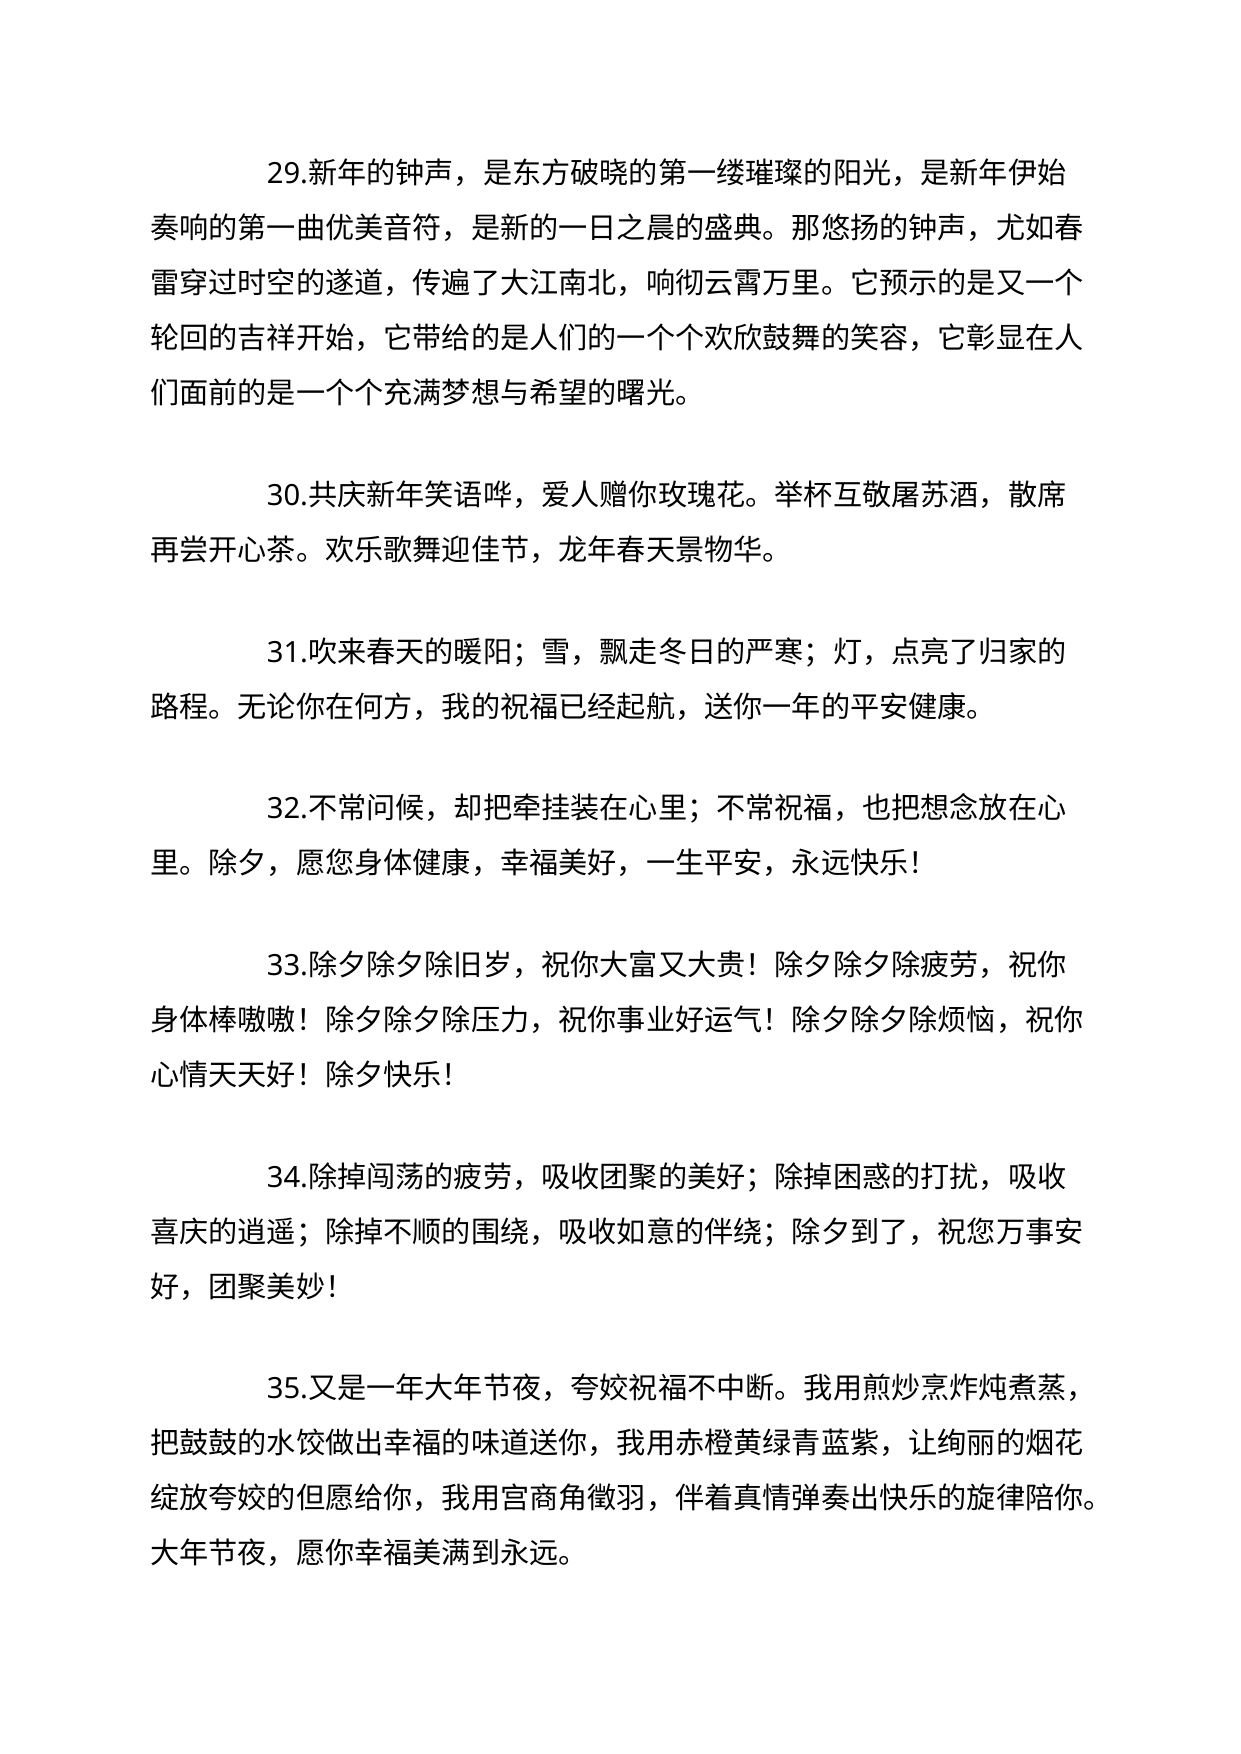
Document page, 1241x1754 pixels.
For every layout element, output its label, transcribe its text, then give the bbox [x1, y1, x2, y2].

text 29.新年的钟声，是东方破晓的第一缕璀璨的阳光，是新年伊始奏响的第一曲优美音符，是新的一日之晨的盛典。那悠扬的钟声，尤如春雷穿过时空的遂道，传遍了大江南北，响彻云霄万里。它预示的是又一个轮回的吉祥开始，它带给的是人们的一个个欢欣鼓舞的笑容，它彰显在人们面前的是一个个充满梦想与希望的曙光。 [150, 150, 1090, 412]
text 34.除掉闯荡的疲劳，吸收团聚的美好；除掉困惑的打扰，吸收喜庆的逍遥；除掉不顺的围绕，吸收如意的伴绕；除夕到了，祝您万事安好，团聚美妙！ [150, 1153, 1090, 1306]
text 32.不常问候，却把牵挂装在心里；不常祝福，也把想念放在心里。除夕，愿您身体健康，幸福美好，一生平安，永远快乐！ [150, 785, 1090, 882]
text 35.又是一年大年节夜，夸姣祝福不中断。我用煎炒烹炸炖煮蒸，把鼓鼓的水饺做出幸福的味道送你，我用赤橙黄绿青蓝紫，让绚丽的烟花绽放夸姣的但愿给你，我用宫商角徵羽，伴着真情弹奏出快乐的旋律陪你。大年节夜，愿你幸福美满到永远。 [150, 1365, 1090, 1572]
text 33.除夕除夕除旧岁，祝你大富又大贵！除夕除夕除疲劳，祝你身体棒嗷嗷！除夕除夕除压力，祝你事业好运气！除夕除夕除烦恼，祝你心情天天好！除夕快乐！ [150, 942, 1090, 1094]
text 30.共庆新年笑语哗，爱人赠你玫瑰花。举杯互敬屠苏酒，散席再尝开心茶。欢乐歌舞迎佳节，龙年春天景物华。 [150, 471, 1090, 569]
text 31.吹来春天的暖阳；雪，飘走冬日的严寒；灯，点亮了归家的路程。无论你在何方，我的祝福已经起航，送你一年的平安健康。 [150, 628, 1090, 726]
